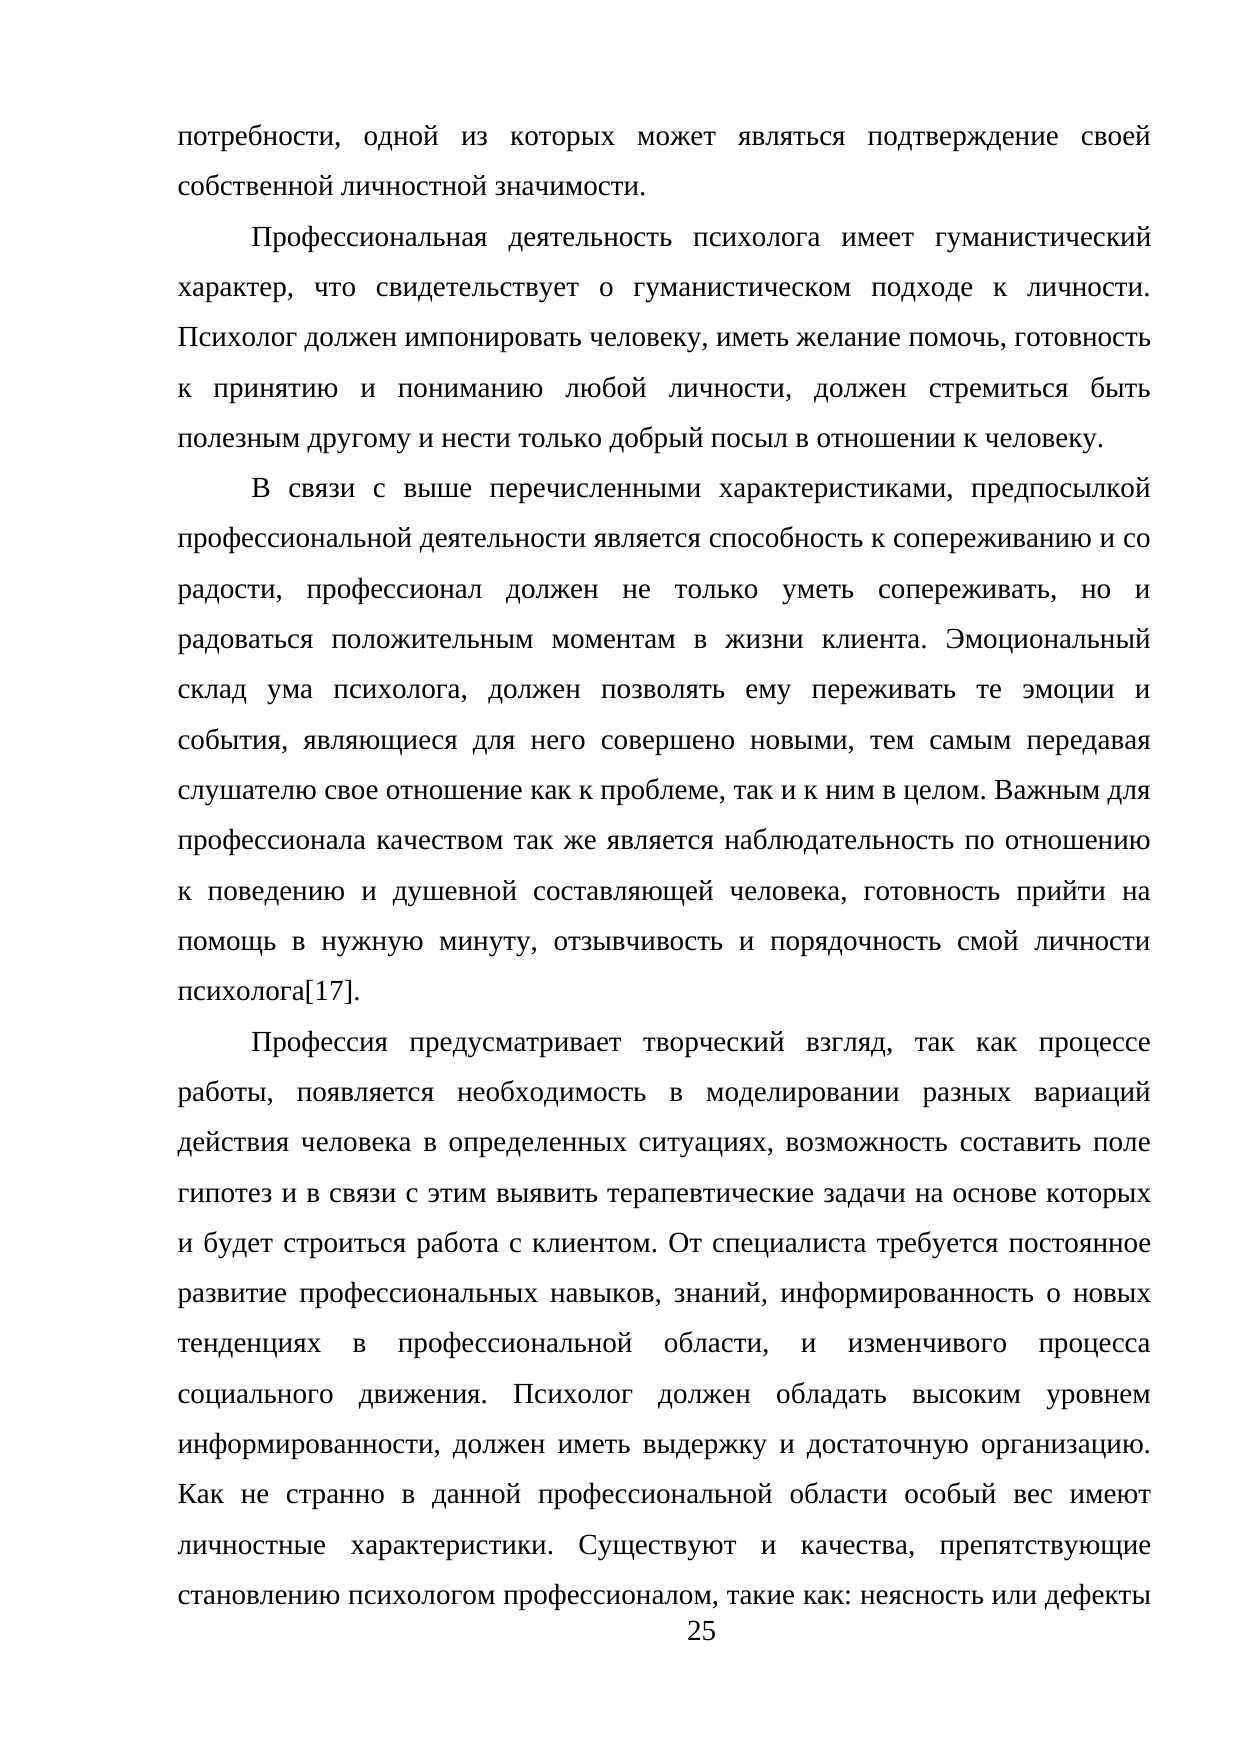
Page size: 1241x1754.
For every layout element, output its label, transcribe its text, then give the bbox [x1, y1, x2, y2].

text В связи с выше перечисленными характеристиками, предпосылкой профессиональной деятельности является способность к сопереживанию и со радости, профессионал должен не только уметь сопереживать, но и радоваться положительным моментам в жизни клиента. Эмоциональный склад ума психолога, должен позволять ему переживать те эмоции и события, являющиеся для него совершено новыми, тем самым передавая слушателю свое отношение как к проблеме, так и к ним в целом. Важным для профессионала качеством так же является наблюдательность по отношению к поведению и душевной составляющей человека, готовность прийти на помощь в нужную минуту, отзывчивость и порядочность смой личности психолога[17]. [177, 470, 1152, 1007]
text Профессиональная деятельность психолога имеет гуманистический характер, что свидетельствует о гуманистическом подходе к личности. Психолог должен импонировать человеку, иметь желание помочь, готовность к принятию и пониманию любой личности, должен стремиться быть полезным другому и нести только добрый посыл в отношении к человеку. [177, 219, 1152, 453]
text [177, 1024, 1152, 1611]
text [177, 118, 1152, 202]
